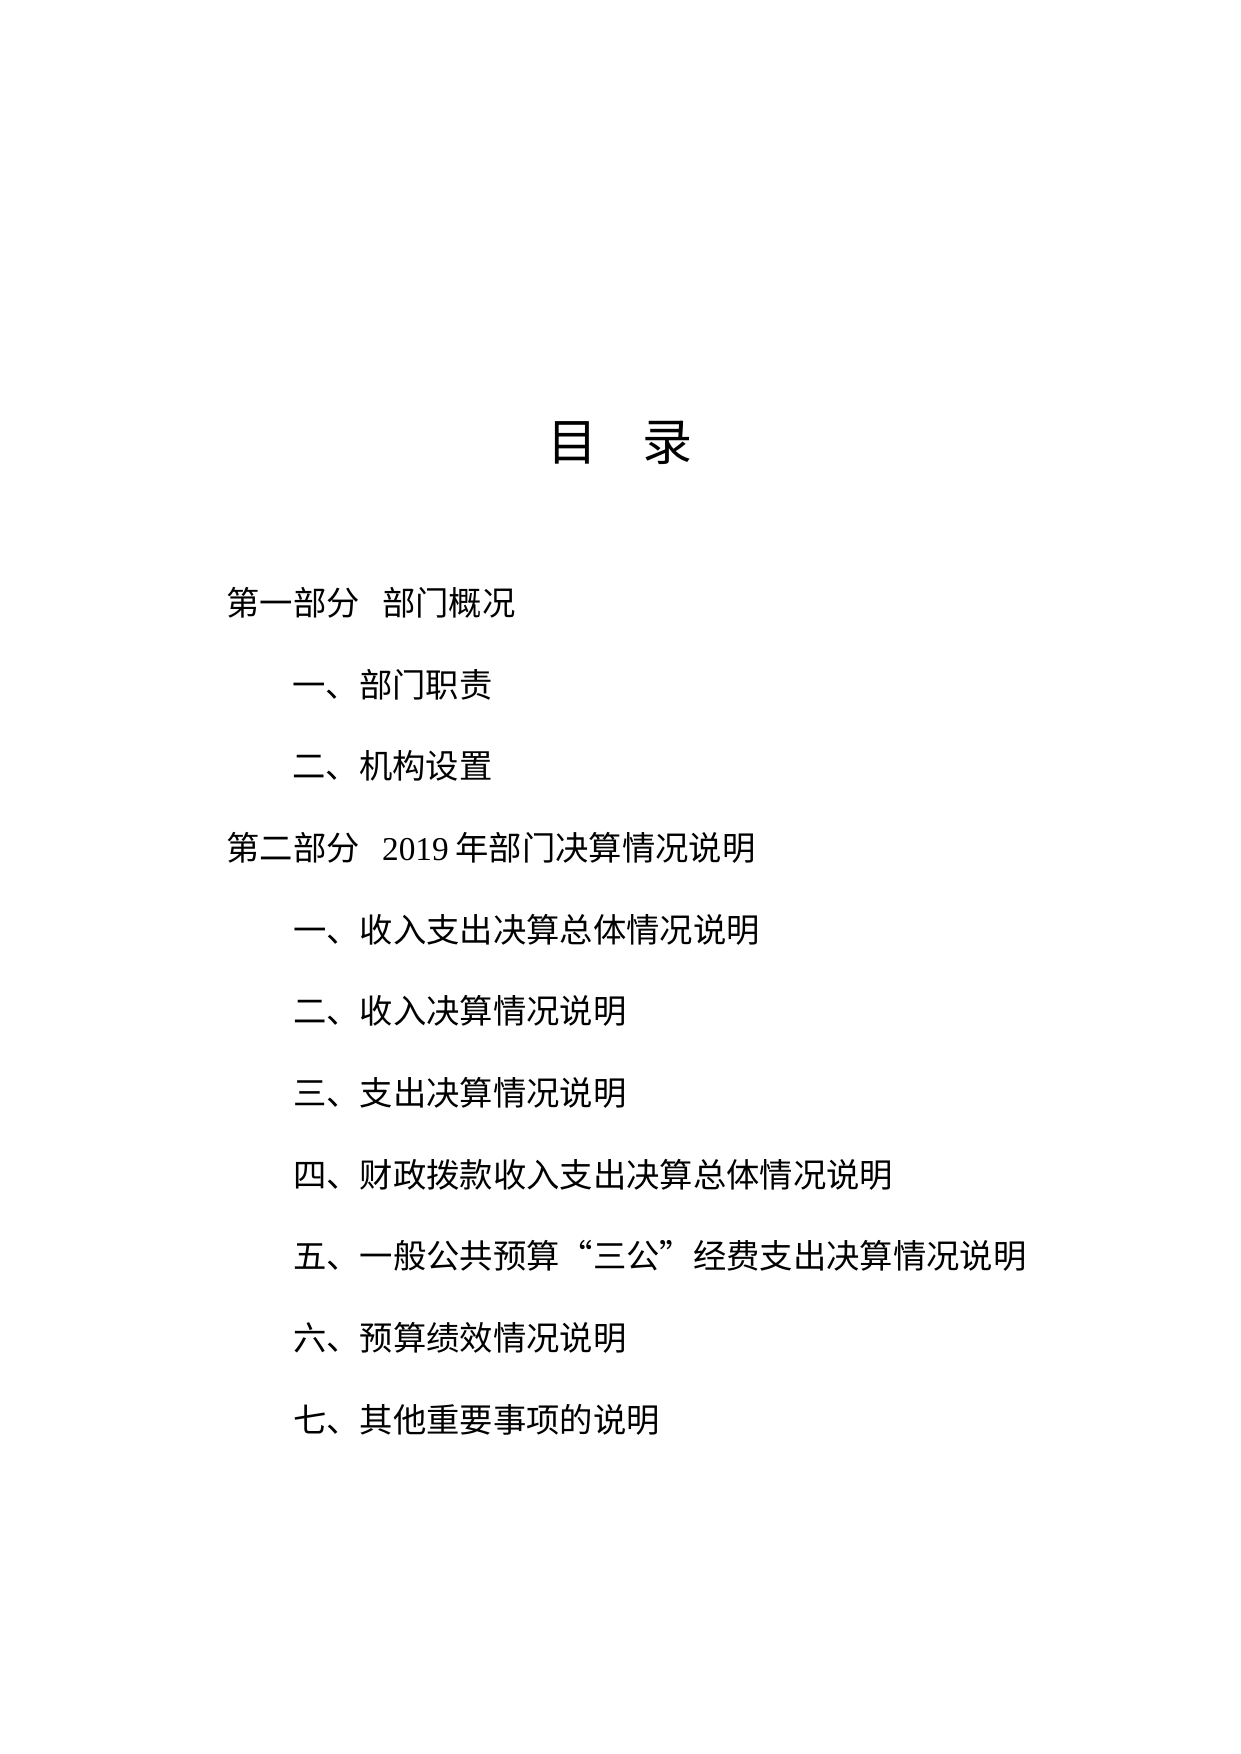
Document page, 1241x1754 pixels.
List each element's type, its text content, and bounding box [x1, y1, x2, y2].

text 一、部门职责 [159, 650, 1081, 715]
text 四、财政拨款收入支出决算总体情况说明 [226, 1140, 1081, 1205]
text 二、机构设置 [159, 732, 1081, 797]
text 五、一般公共预算“三公”经费支出决算情况说明 [226, 1222, 1081, 1287]
text 第一部分 部门概况 [159, 569, 1081, 634]
text 六、预算绩效情况说明 [226, 1304, 1081, 1369]
text 目 录 [159, 389, 1081, 487]
text 三、支出决算情况说明 [226, 1059, 1081, 1124]
text 一、收入支出决算总体情况说明 [226, 895, 1081, 960]
text 七、其他重要事项的说明 [226, 1385, 1081, 1450]
text 第二部分 2019年部门决算情况说明 [159, 814, 1081, 879]
text 二、收入决算情况说明 [226, 977, 1081, 1042]
